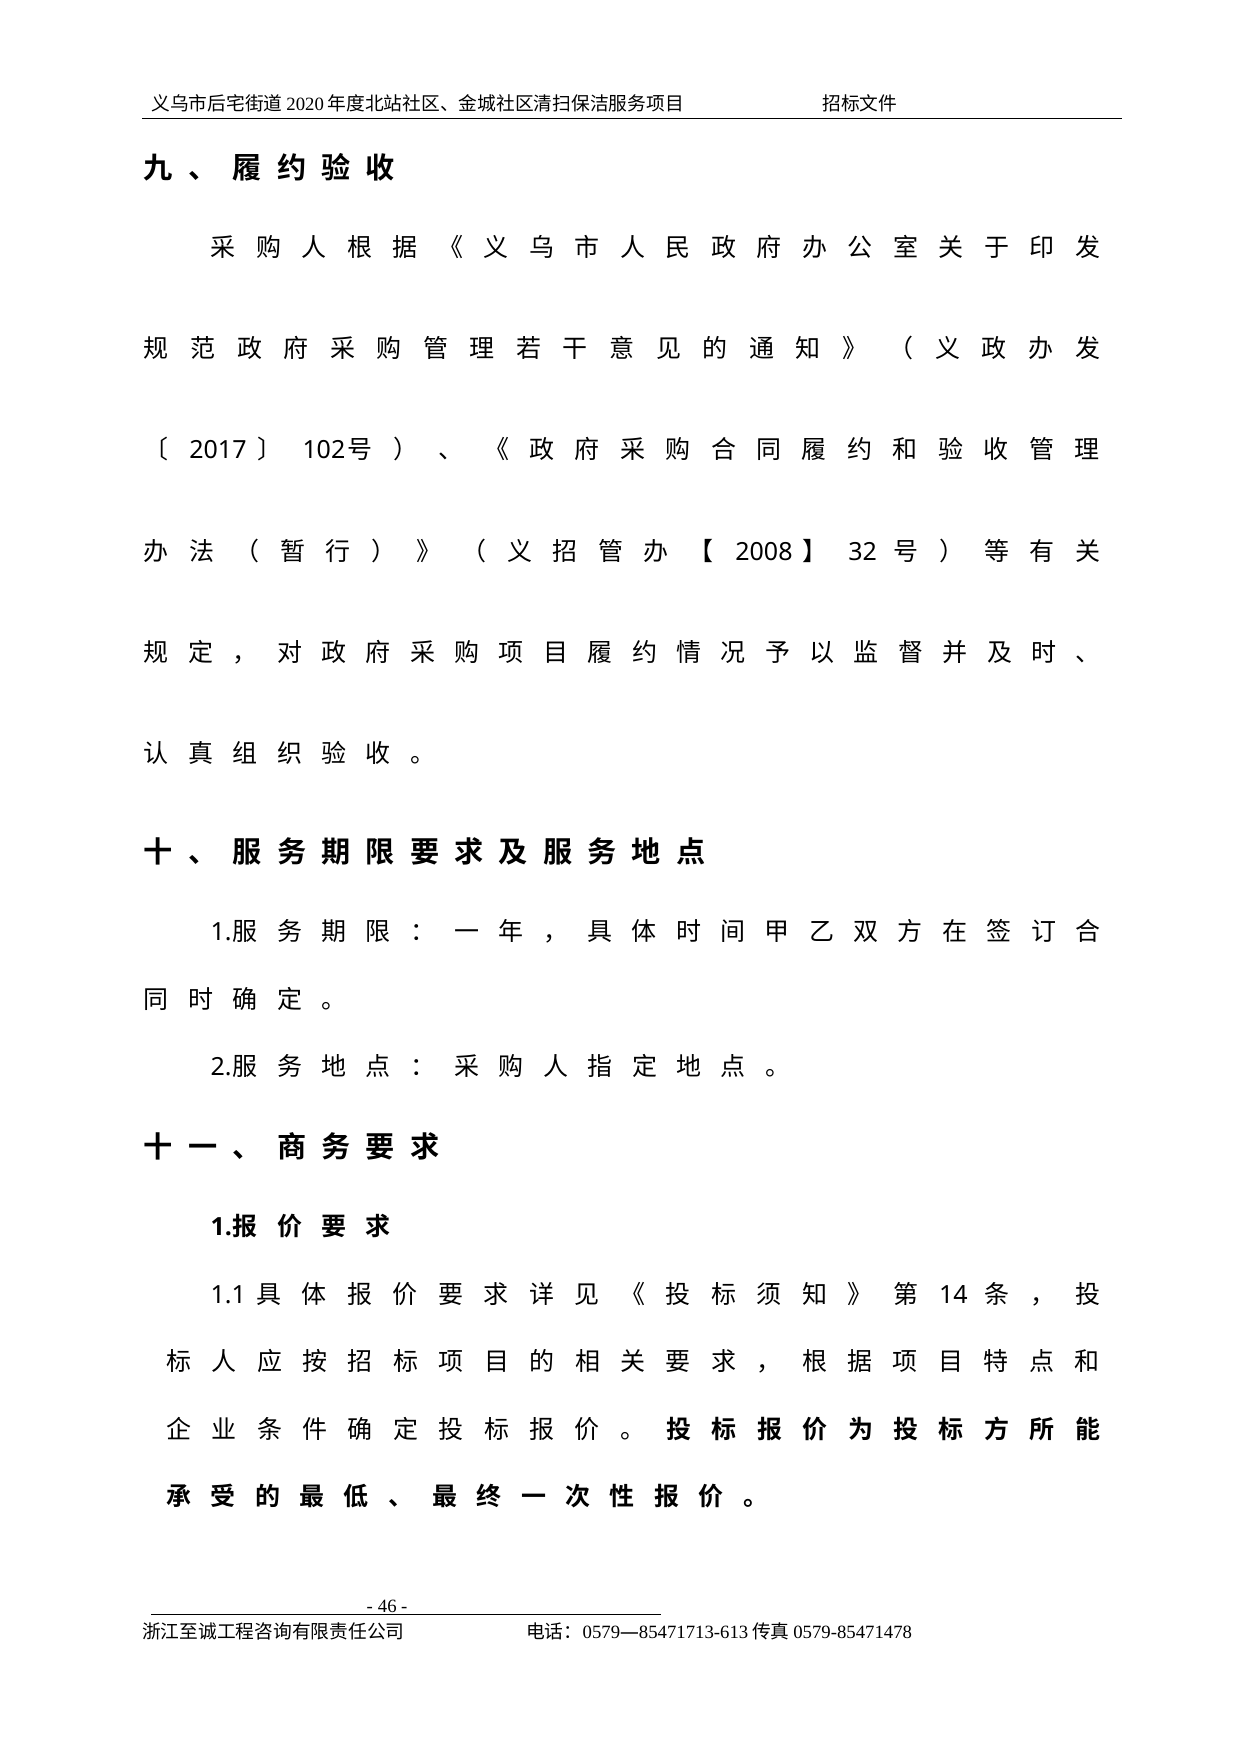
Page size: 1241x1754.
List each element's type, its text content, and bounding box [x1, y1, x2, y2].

subtitle 十一、商务要求 [144, 1111, 1120, 1178]
text 1.报价要求 [144, 1191, 1120, 1258]
subtitle 九、履约验收 [144, 132, 1120, 199]
text 2.服务地点：采购人指定地点。 [144, 1031, 1120, 1098]
subtitle 十、服务期限要求及服务地点 [144, 816, 1120, 883]
text 1.服务期限：一年，具体时间甲乙双方在签订合同时确定。 [144, 896, 1120, 1031]
text 1.1具体报价要求详见《投标须知》第14条，投标人应按招标项目的相关要求，根据项目特点和企业条件确定投标报价。投标报价为投标方所能承受的最低、最终一次性报价。 [149, 1258, 1120, 1528]
text 采购人根据《义乌市人民政府办公室关于印发规范政府采购管理若干意见的通知》（义政办发〔2017〕102号）、《政府采购合同履约和验收管理办法（暂行）》（义招管办【2008】32号）等有关规定，对政府采购项目履约情况予以监督并及时、认真组织验收。 [144, 212, 1120, 785]
